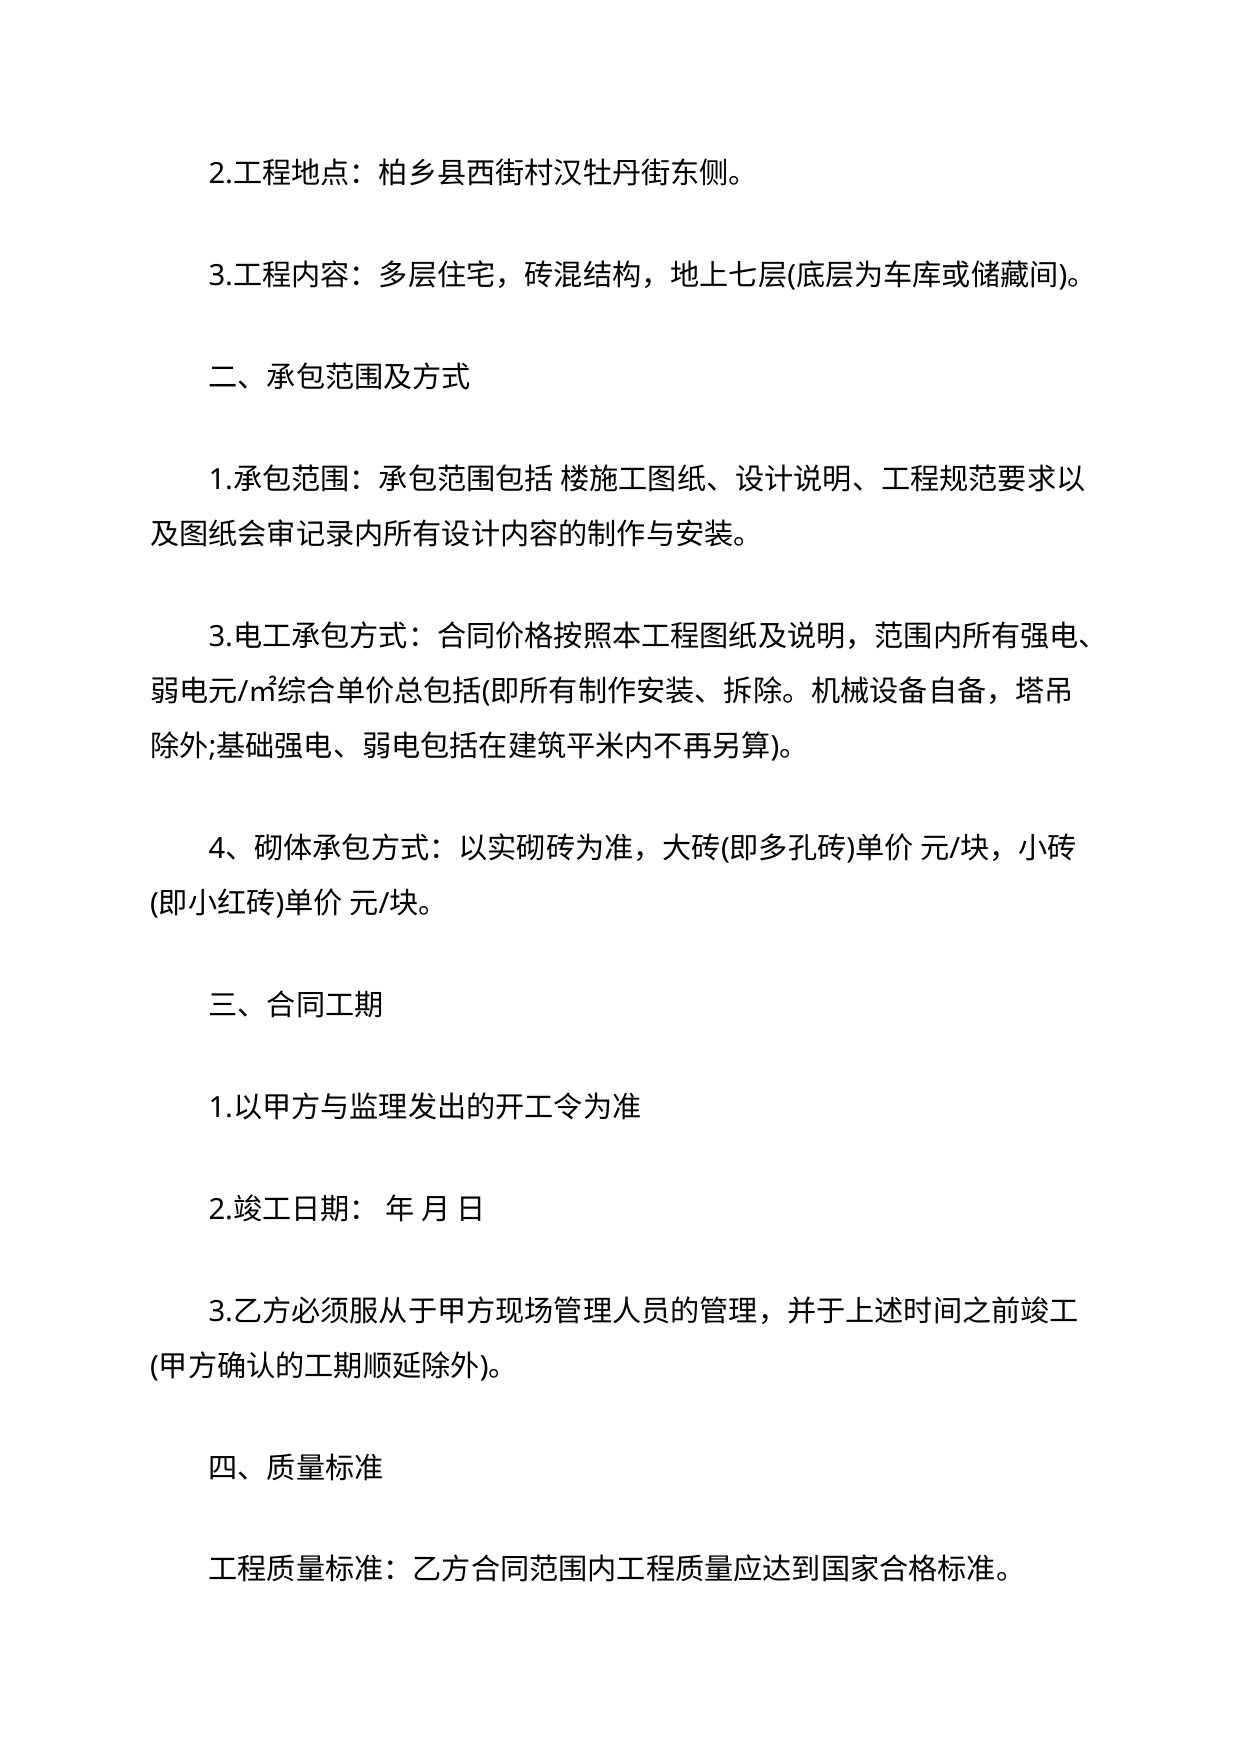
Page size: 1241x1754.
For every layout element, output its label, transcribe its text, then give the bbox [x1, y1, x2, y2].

text 二、承包范围及方式 [150, 354, 1090, 396]
text 4、砌体承包方式：以实砌砖为准，大砖(即多孔砖)单价 元/块，小砖(即小红砖)单价 元/块。 [150, 824, 1090, 922]
text 3.乙方必须服从于甲方现场管理人员的管理，并于上述时间之前竣工(甲方确认的工期顺延除外)。 [150, 1287, 1090, 1384]
text 四、质量标准 [150, 1444, 1090, 1486]
text 2.工程地点：柏乡县西街村汉牡丹街东侧。 [150, 150, 1090, 192]
text 1.承包范围：承包范围包括 楼施工图纸、设计说明、工程规范要求以及图纸会审记录内所有设计内容的制作与安装。 [150, 456, 1090, 553]
text 3.电工承包方式：合同价格按照本工程图纸及说明，范围内所有强电、弱电元/㎡综合单价总包括(即所有制作安装、拆除。机械设备自备，塔吊除外;基础强电、弱电包括在建筑平米内不再另算)。 [150, 612, 1090, 765]
text 三、合同工期 [150, 981, 1090, 1024]
text 工程质量标准：乙方合同范围内工程质量应达到国家合格标准。 [150, 1546, 1090, 1588]
text 2.竣工日期： 年 月 日 [150, 1185, 1090, 1228]
text 3.工程内容：多层住宅，砖混结构，地上七层(底层为车库或储藏间)。 [150, 252, 1090, 294]
text 1.以甲方与监理发出的开工令为准 [150, 1083, 1090, 1126]
